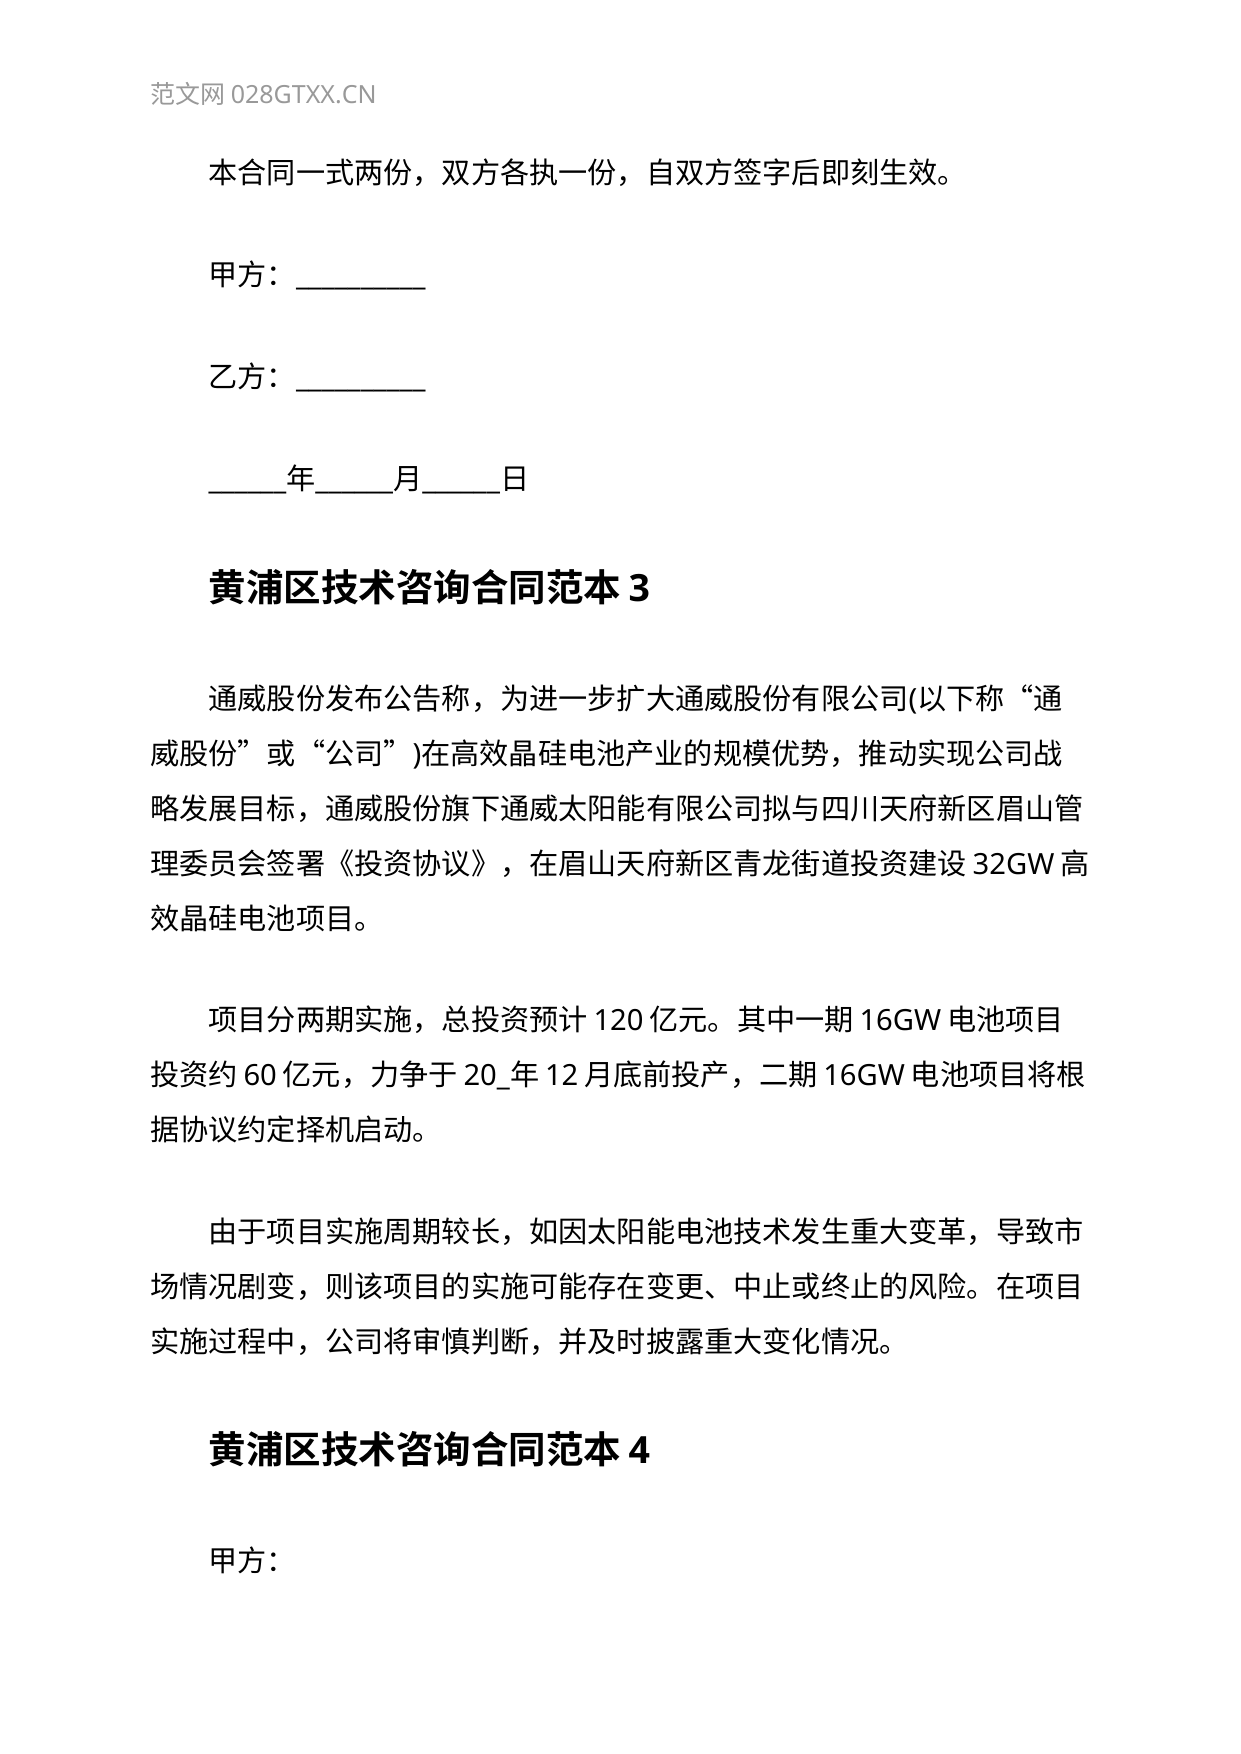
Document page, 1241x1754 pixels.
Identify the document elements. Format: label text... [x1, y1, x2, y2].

text 项目分两期实施，总投资预计120亿元。其中一期16GW电池项目投资约60亿元，力争于20_年12月底前投产，二期16GW电池项目将根据协议约定择机启动。 [150, 997, 1090, 1149]
text 甲方： [150, 1538, 1090, 1580]
text ______年______月______日 [150, 456, 1090, 498]
text 通威股份发布公告称，为进一步扩大通威股份有限公司(以下称“通威股份”或“公司”)在高效晶硅电池产业的规模优势，推动实现公司战略发展目标，通威股份旗下通威太阳能有限公司拟与四川天府新区眉山管理委员会签署《投资协议》，在眉山天府新区青龙街道投资建设32GW高效晶硅电池项目。 [150, 675, 1090, 937]
text 乙方：__________ [150, 354, 1090, 396]
text 甲方：__________ [150, 252, 1090, 294]
text 黄浦区技术咨询合同范本4 [150, 1420, 1090, 1475]
text 黄浦区技术咨询合同范本3 [150, 558, 1090, 612]
text 本合同一式两份，双方各执一份，自双方签字后即刻生效。 [150, 150, 1090, 192]
text 由于项目实施周期较长，如因太阳能电池技术发生重大变革，导致市场情况剧变，则该项目的实施可能存在变更、中止或终止的风险。在项目实施过程中，公司将审慎判断，并及时披露重大变化情况。 [150, 1209, 1090, 1361]
